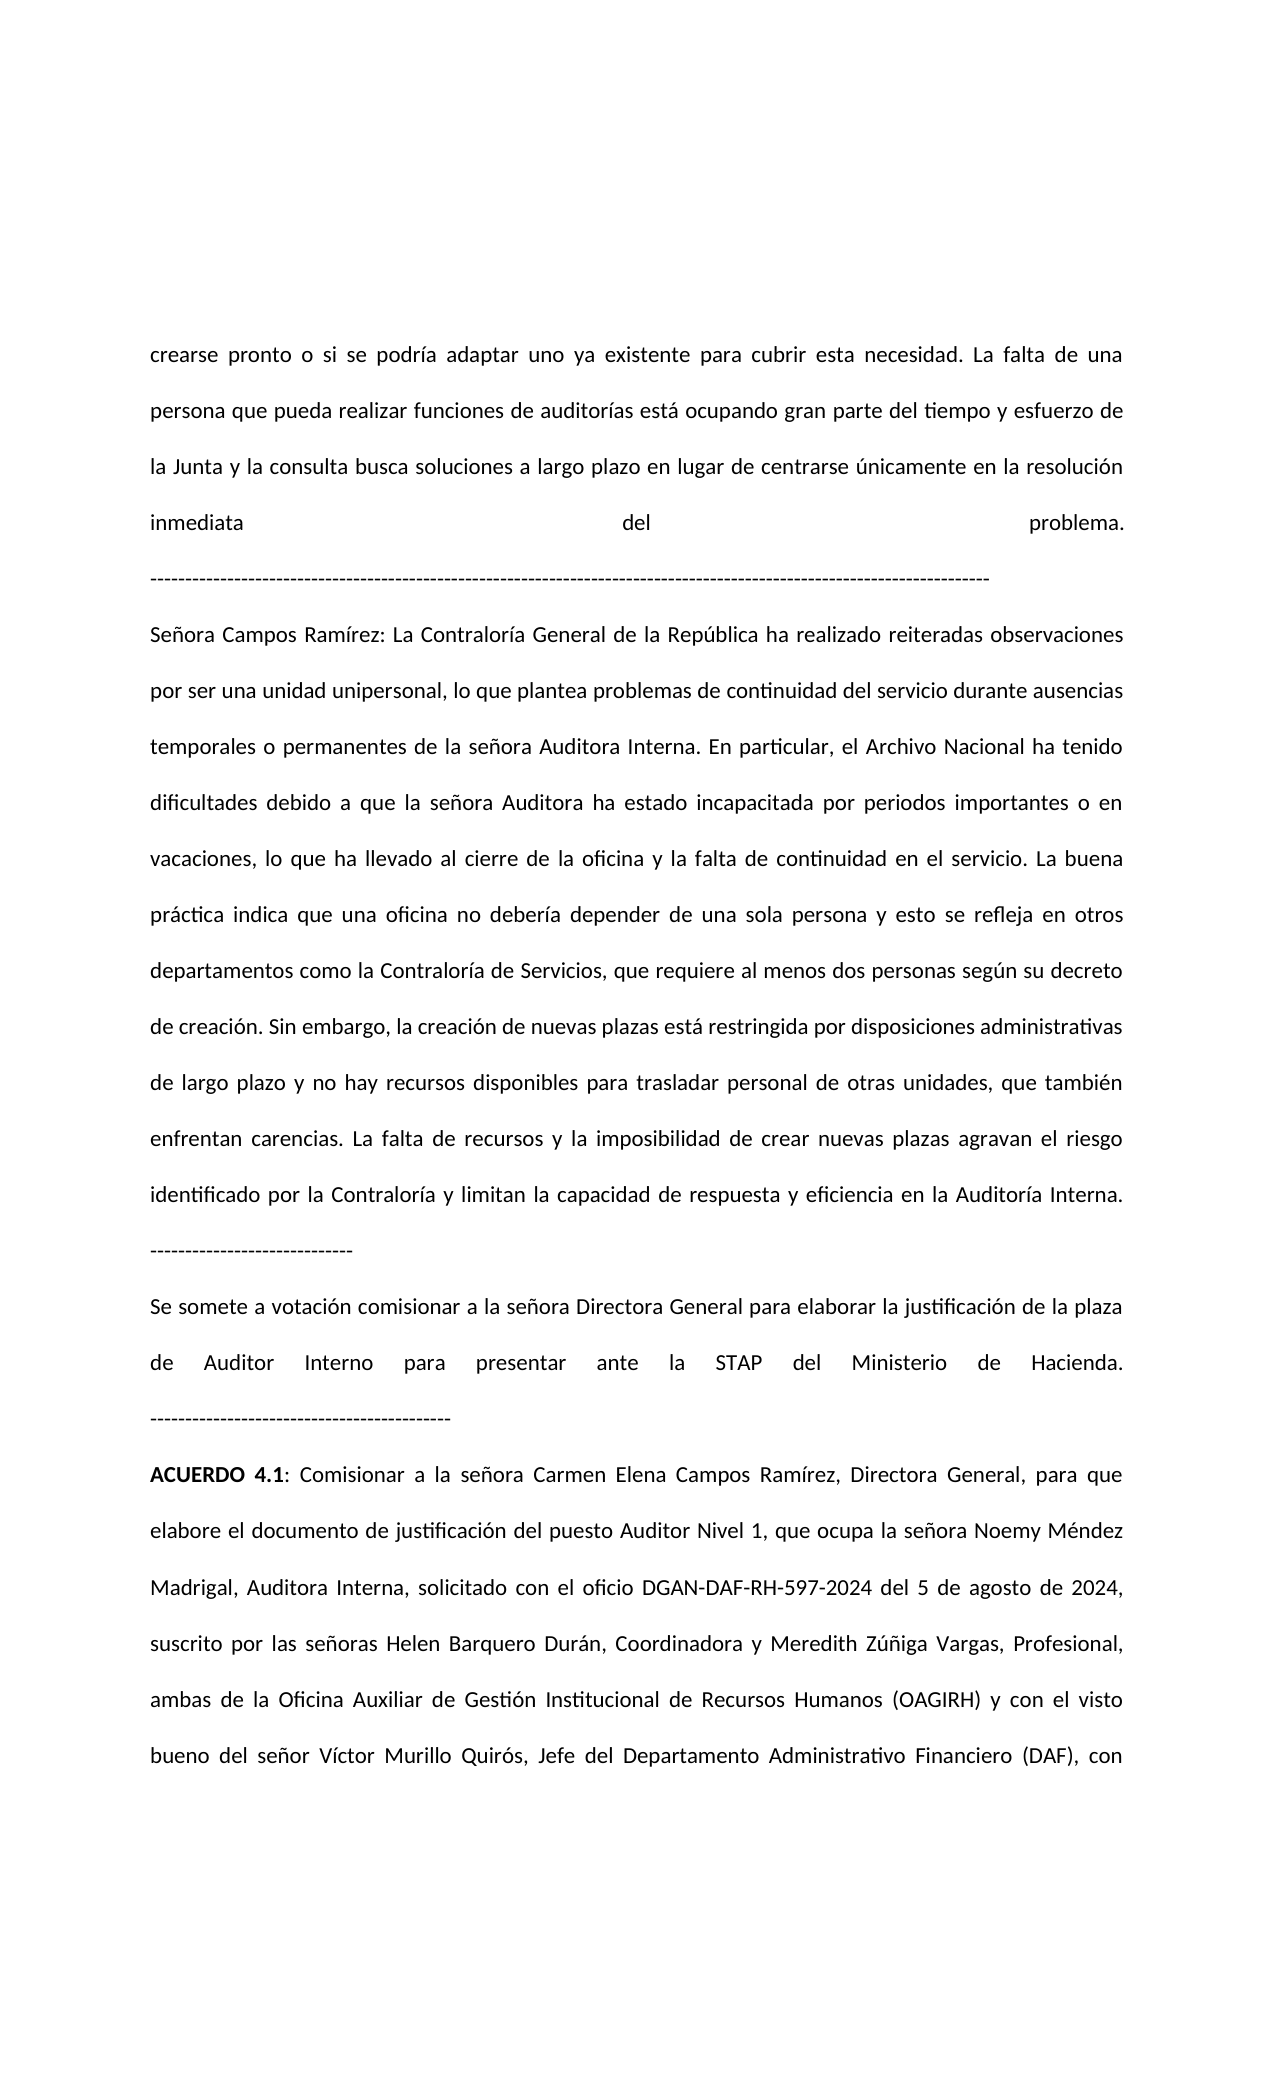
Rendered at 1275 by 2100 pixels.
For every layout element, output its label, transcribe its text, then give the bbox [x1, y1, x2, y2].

text Señora Campos Ramírez: La Contraloría General de la República ha realizado reiteradas observaciones por ser una unidad unipersonal, lo que plantea problemas de continuidad del servicio durante ausencias temporales o permanentes de la señora Auditora Interna. En particular, el Archivo Nacional ha tenido dificultades debido a que la señora Auditora ha estado incapacitada por periodos importantes o en vacaciones, lo que ha llevado al cierre de la oficina y la falta de continuidad en el servicio. La buena práctica indica que una oficina no debería depender de una sola persona y esto se refleja en otros departamentos como la Contraloría de Servicios, que requiere al menos dos personas según su decreto de creación. Sin embargo, la creación de nuevas plazas está restringida por disposiciones administrativas de largo plazo y no hay recursos disponibles para trasladar personal de otras unidades, que también enfrentan carencias. La falta de recursos y la imposibilidad de crear nuevas plazas agravan el riesgo identificado por la Contraloría y limitan la capacidad de respuesta y eficiencia en la Auditoría Interna. ----------------------------- [150, 620, 1125, 1264]
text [150, 1461, 1125, 1769]
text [150, 340, 1125, 592]
text Se somete a votación comisionar a la señora Directora General para elaborar la justificación de la plaza de Auditor Interno para presentar ante la STAP del Ministerio de Hacienda. ------------------------------------------- [150, 1292, 1125, 1432]
